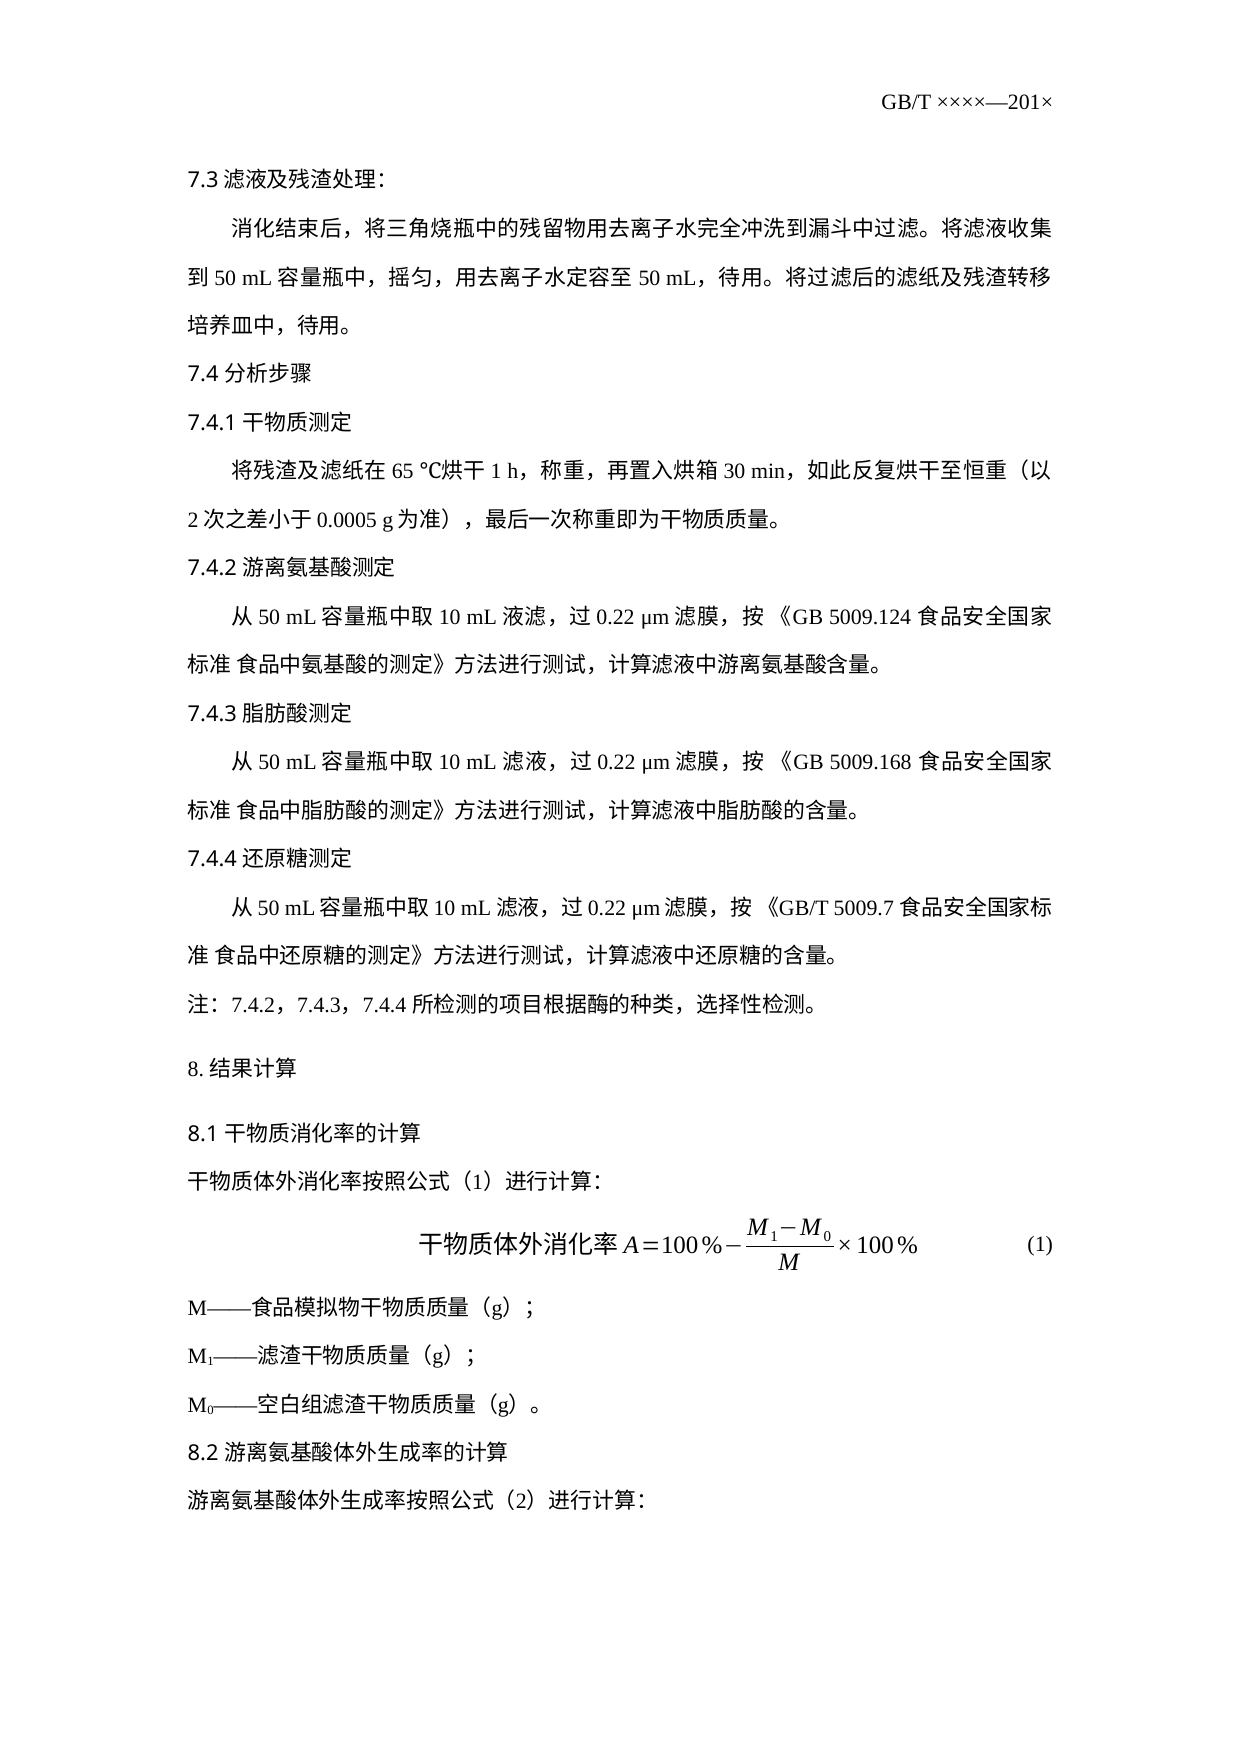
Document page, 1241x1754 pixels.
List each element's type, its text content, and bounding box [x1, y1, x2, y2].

text 7.4.3 脂肪酸测定 [187, 695, 1053, 728]
text M0——空白组滤渣干物质质量（g）。 [187, 1386, 965, 1419]
text M——食品模拟物干物质质量（g）； [187, 1289, 965, 1322]
text 从50 mL容量瓶中取10 mL 滤液，过0.22 μm滤膜，按 《GB/T 5009.7 食品安全国家标准 食品中还原糖的测定》方法进行测试，计算滤液中还原糖的含量。 [187, 889, 1053, 970]
text 游离氨基酸体外生成率按照公式（2）进行计算： [187, 1483, 965, 1515]
text 7.4.2 游离氨基酸测定 [187, 550, 1053, 582]
text 7.4 分析步骤 [187, 356, 1053, 389]
text 8.1 干物质消化率的计算 [187, 1115, 1053, 1148]
text 消化结束后，将三角烧瓶中的残留物用去离子水完全冲洗到漏斗中过滤。将滤液收集到50 mL 容量瓶中，摇匀，用去离子水定容至50 mL，待用。将过滤后的滤纸及残渣转移培养皿中，待用。 [187, 210, 1053, 340]
text 从50 mL容量瓶中取10 mL液滤，过0.22 μm滤膜，按 《GB 5009.124 食品安全国家标准 食品中氨基酸的测定》方法进行测试，计算滤液中游离氨基酸含量。 [187, 598, 1053, 679]
text 将残渣及滤纸在65 ℃烘干1 h，称重，再置入烘箱30 min，如此反复烘干至恒重（以2次之差小于0.0005 g为准），最后一次称重即为干物质质量。 [187, 453, 1053, 534]
text 从50 mL容量瓶中取10 mL 滤液，过0.22 μm滤膜，按 《GB 5009.168 食品安全国家标准 食品中脂肪酸的测定》方法进行测试，计算滤液中脂肪酸的含量。 [187, 744, 1053, 825]
text 干物质体外消化率按照公式（1）进行计算： [187, 1164, 1053, 1196]
text (1) [187, 1212, 1053, 1277]
text 8. 结果计算 [187, 1051, 1053, 1083]
text M1——滤渣干物质质量（g）； [187, 1338, 965, 1370]
text 注：7.4.2，7.4.3，7.4.4 所检测的项目根据酶的种类，选择性检测。 [187, 986, 1053, 1019]
text 7.3滤液及残渣处理： [187, 162, 1053, 194]
text 7.4.1 干物质测定 [187, 404, 1053, 437]
text 8.2 游离氨基酸体外生成率的计算 [187, 1434, 1053, 1467]
text 7.4.4 还原糖测定 [187, 841, 1053, 873]
